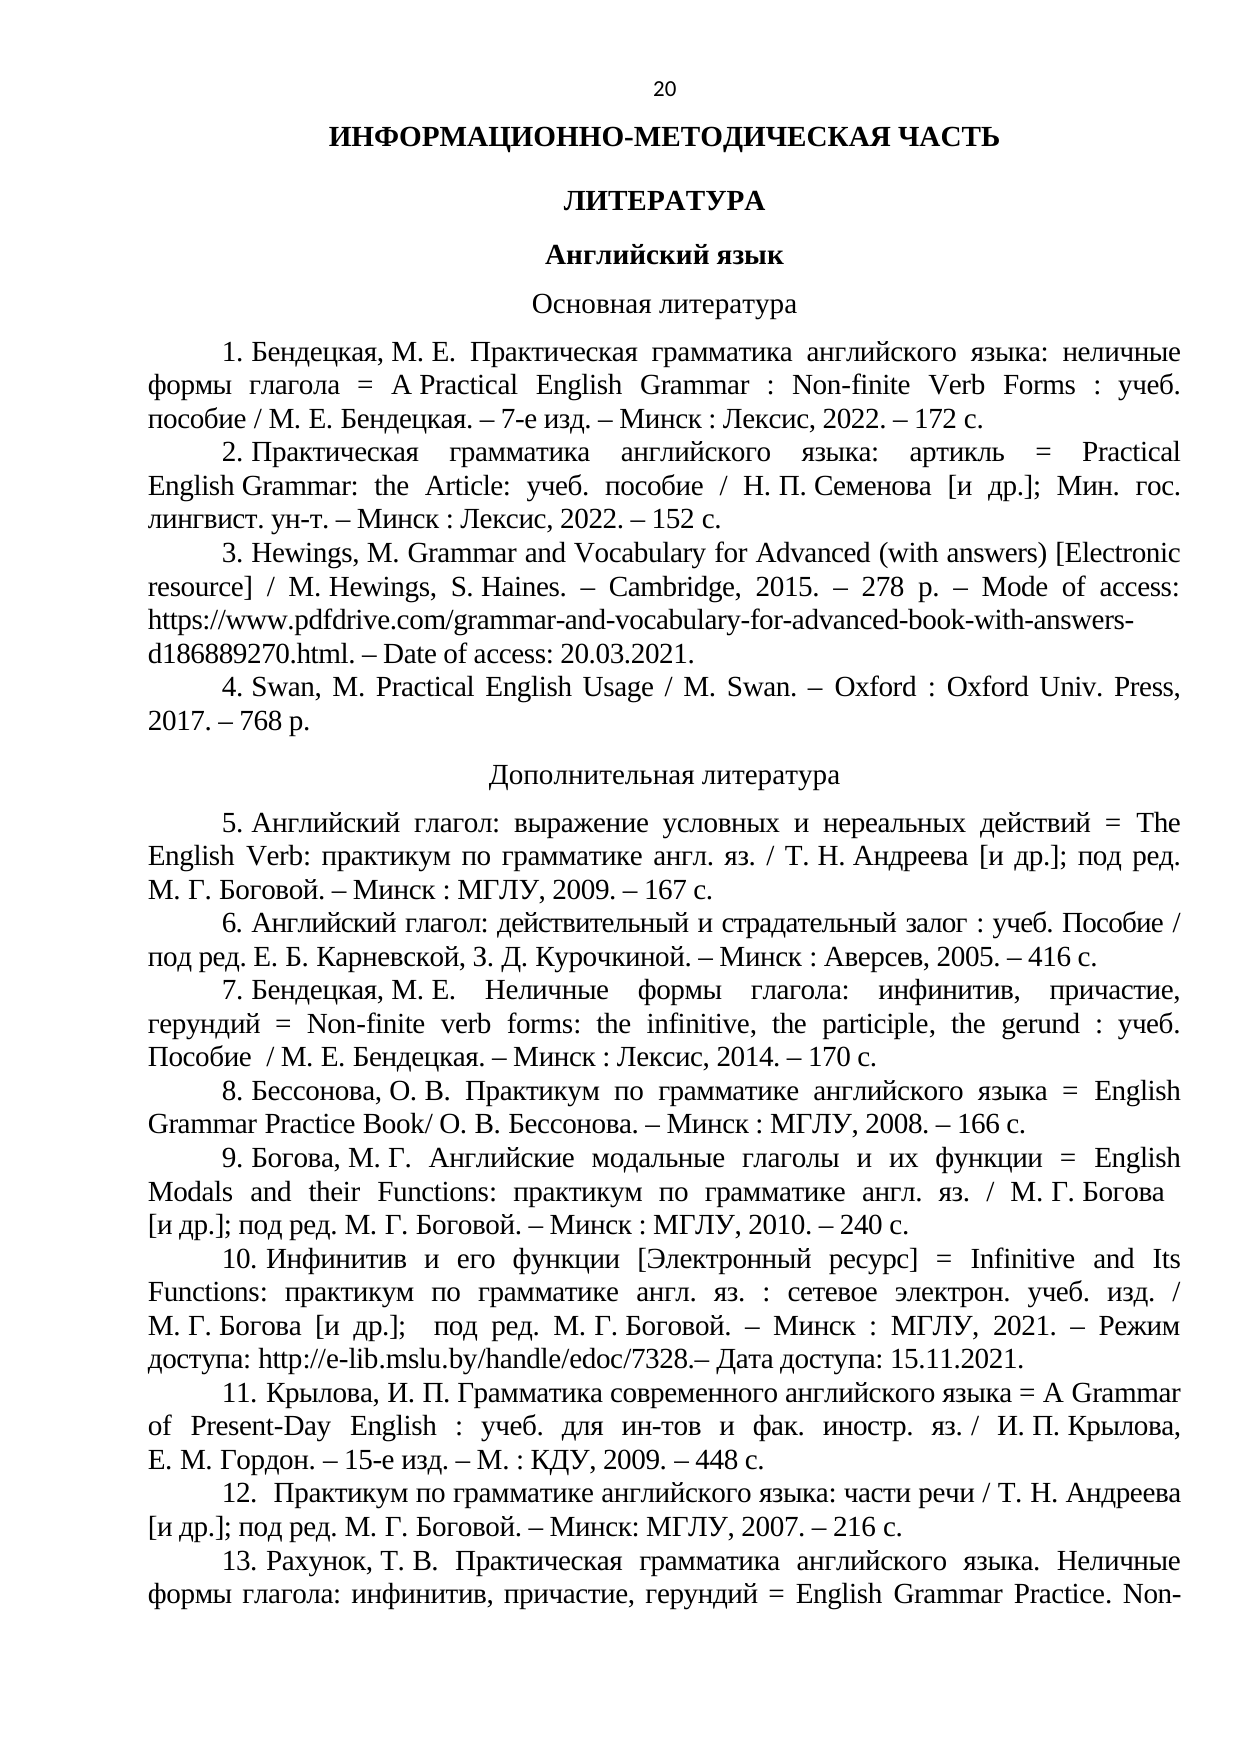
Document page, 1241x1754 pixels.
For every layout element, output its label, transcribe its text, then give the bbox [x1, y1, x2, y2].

text Дополнительная литература [148, 756, 1181, 790]
text ЛИТЕРАТУРА [148, 182, 1181, 216]
list Бендецкая, М. Е. Практическая грамматика английского языка: неличные формы глагола = A Practical English Grammar : Non-finite Verb Forms : учеб. пособие / М. Е. Бендецкая. – 7-е изд. – Минск : Лексис, 2022. – 172 c. [148, 334, 1181, 434]
list Hewings, M. Grammar and Vocabulary for Advanced (with answers) [Electronic resource] / M. Hewings, S. Haines. – Cambridge, 2015. – 278 p. – Mode of access: https://www.pdfdrive.com/grammar-and-vocabulary-for-advanced-book-with-answers-d186889270.html. – Date of access: 20.03.2021. [148, 535, 1181, 669]
list Инфинитив и его функции [Электронный ресурс] = Infinitive and Its Functions: практикум по грамматике англ. яз. : сетевое электрон. учеб. изд. / М. Г. Богова [и др.]; под ред. М. Г. Боговой. – Минск : МГЛУ, 2021. – Режим доступа: http://e-lib.mslu.by/handle/edoc/7328.– Дата доступа: 15.11.2021. [148, 1241, 1181, 1375]
list Крылова, И. П. Грамматика современного английского языка = A Grammar of Present-Day English : учеб. для ин-тов и фак. иностр. яз. / И. П. Крылова, Е. М. Гордон. – 15-е изд. – М. : КДУ, 2009. – 448 с. [148, 1375, 1181, 1476]
text Основная литература [148, 285, 1181, 319]
list Богова, М. Г. Английские модальные глаголы и их функции = English Modals and their Functions: практикум по грамматике англ. яз. / М. Г. Богова [и др.]; под ред. М. Г. Боговой. – Минск : МГЛУ, 2010. – 240 с. [148, 1140, 1181, 1241]
text Английский язык [148, 236, 1181, 270]
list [148, 1543, 1181, 1610]
list Английский глагол: выражение условных и нереальных действий = The English Verb: практикум по грамматике англ. яз. / Т. Н. Андреева [и др.]; под ред. М. Г. Боговой. – Минск : МГЛУ, 2009. – 167 с. [148, 805, 1181, 905]
list Бендецкая, М. Е. Неличные формы глагола: инфинитив, причастие, герундий = Non-finite verb forms: the infinitive, the participle, the gerund : учеб. Пособие / М. Е. Бендецкая. – Минск : Лексис, 2014. – 170 с. [148, 972, 1181, 1073]
list Swan, M. Practical English Usage / M. Swan. – Oxford : Oxford Univ. Press, 2017. – 768 p. [148, 669, 1181, 736]
list Бессонова, О. В. Практикум по грамматике английского языка = English Grammar Practice Book/ О. В. Бессонова. – Минск : МГЛУ, 2008. – 166 с. [148, 1073, 1181, 1140]
text ИНФОРМАЦИОННО-МЕТОДИЧЕСКАЯ ЧАСТЬ [148, 118, 1181, 153]
list Английский глагол: действительный и страдательный залог : учеб. Пособие / под ред. Е. Б. Карневской, З. Д. Курочкиной. – Минск : Аверсев, 2005. – 416 с. [148, 905, 1181, 972]
list Практикум по грамматике английского языка: части речи / Т. Н. Андреева [и др.]; под ред. М. Г. Боговой. – Минск: МГЛУ, 2007. – 216 c. [148, 1476, 1181, 1543]
list Практическая грамматика английского языка: артикль = Practical English Grammar: the Article: учеб. пособие / Н. П. Семенова [и др.]; Мин. гос. лингвист. ун-т. – Минск : Лексис, 2022. – 152 с. [148, 434, 1181, 535]
